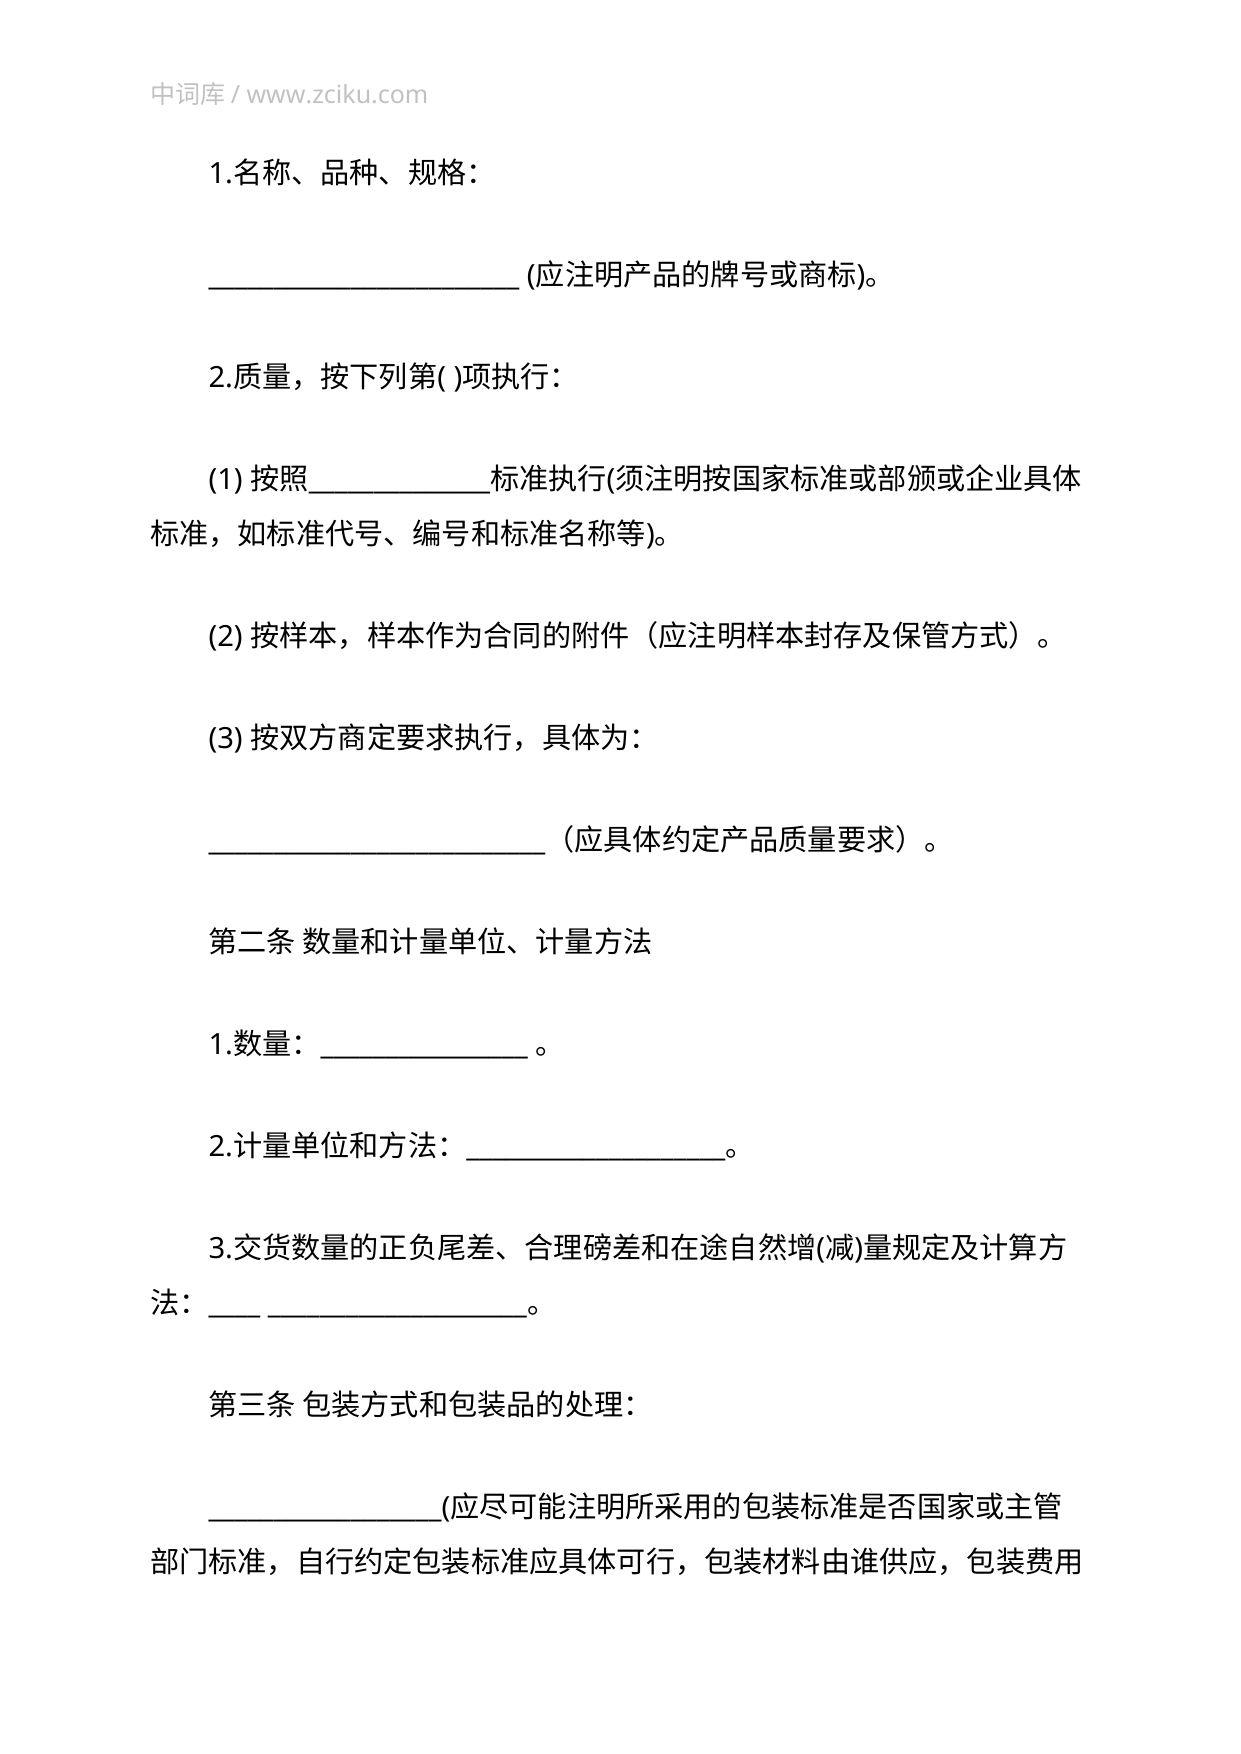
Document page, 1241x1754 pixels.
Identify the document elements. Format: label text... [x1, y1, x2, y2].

text 第二条 数量和计量单位、计量方法 [150, 919, 1090, 961]
text ________________________ (应注明产品的牌号或商标)。 [150, 252, 1090, 294]
text (2) 按样本，样本作为合同的附件（应注明样本封存及保管方式）。 [150, 613, 1090, 655]
text 2.质量，按下列第( )项执行： [150, 354, 1090, 396]
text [150, 1483, 1090, 1581]
text 1.名称、品种、规格： [150, 150, 1090, 192]
text (1) 按照______________标准执行(须注明按国家标准或部颁或企业具体标准，如标准代号、编号和标准名称等)。 [150, 456, 1090, 553]
text 3.交货数量的正负尾差、合理磅差和在途自然增(减)量规定及计算方法：____ ____________________。 [150, 1224, 1090, 1322]
text 1.数量：________________ 。 [150, 1021, 1090, 1063]
text (3) 按双方商定要求执行，具体为： [150, 715, 1090, 757]
text 2.计量单位和方法：____________________。 [150, 1123, 1090, 1165]
text 第三条 包装方式和包装品的处理： [150, 1382, 1090, 1424]
text __________________________（应具体约定产品质量要求）。 [150, 817, 1090, 859]
